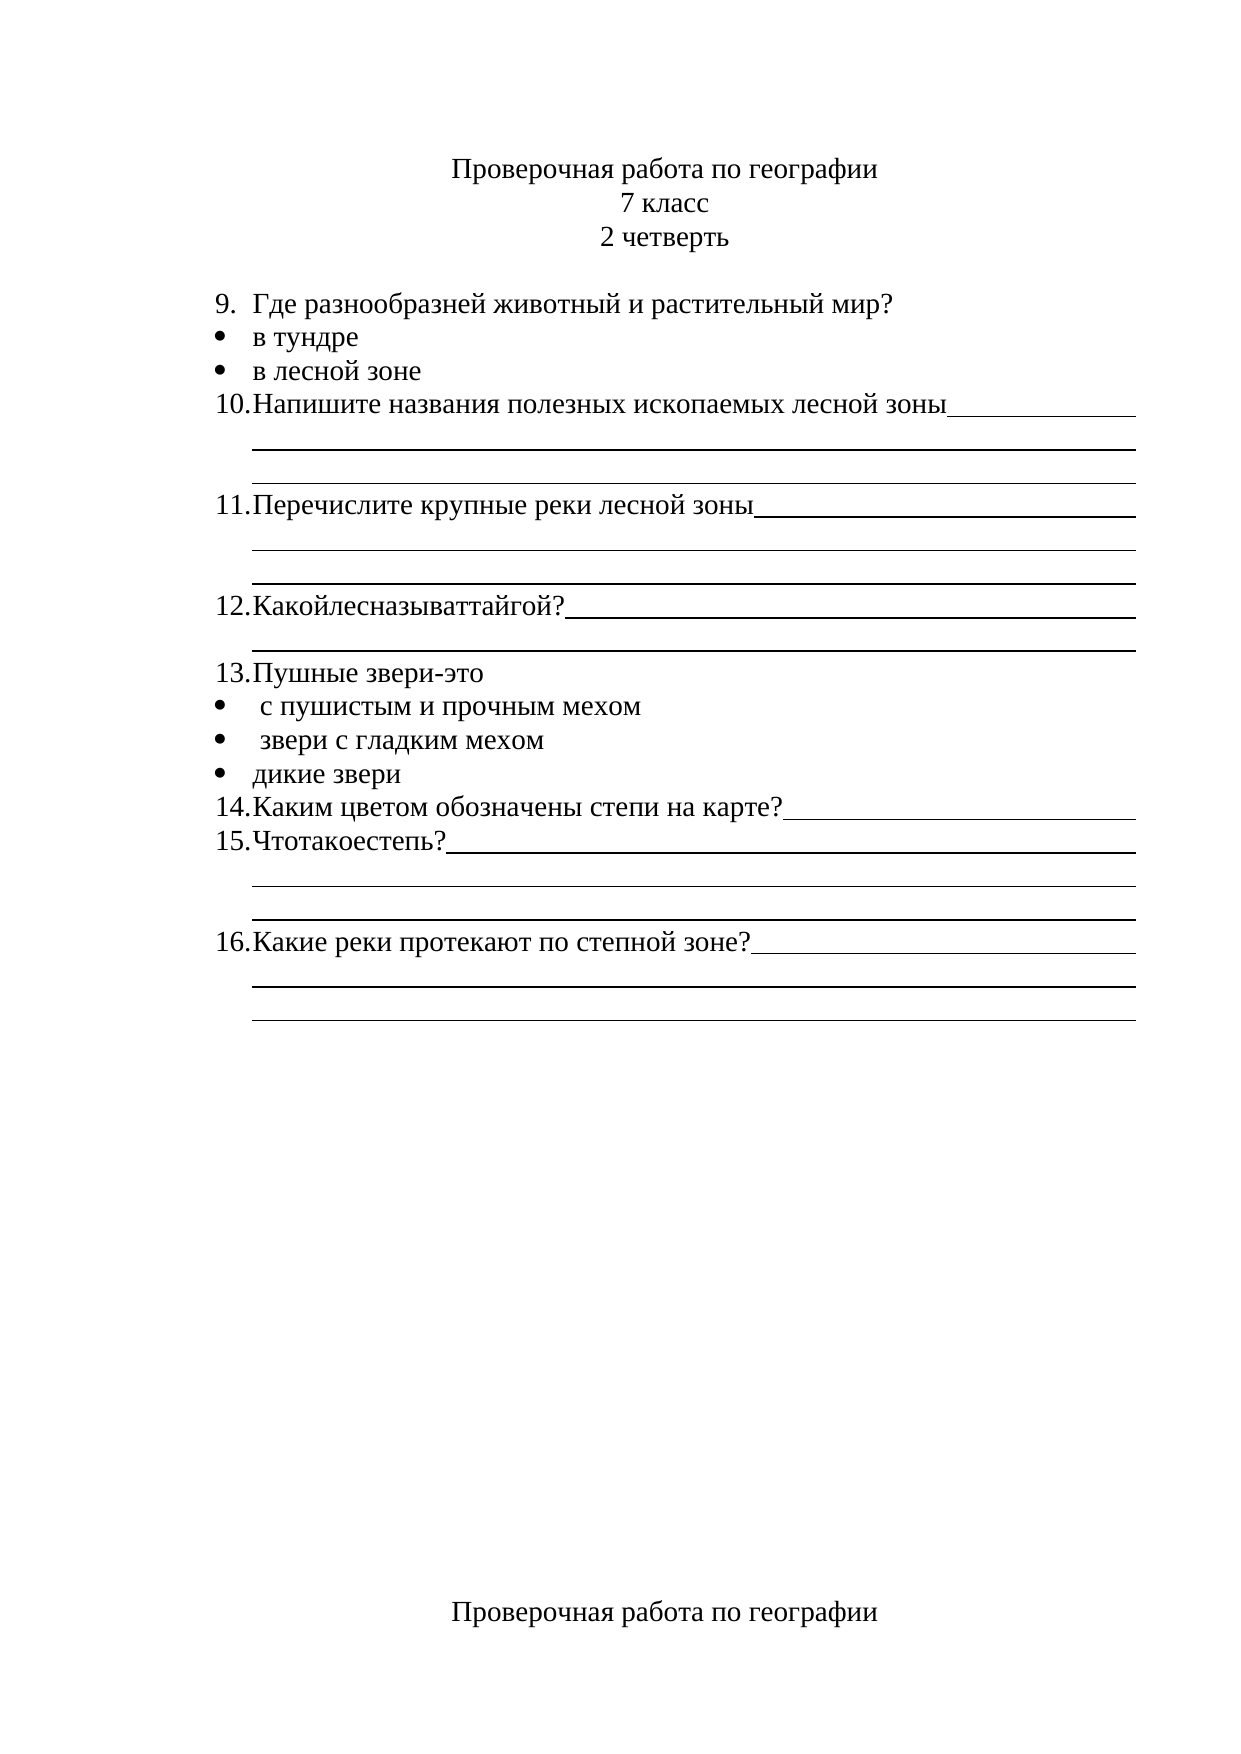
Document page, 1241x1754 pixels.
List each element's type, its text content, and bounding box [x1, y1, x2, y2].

list Пушные звери-это [215, 655, 1152, 688]
text Проверочная работа по географии [177, 152, 1152, 185]
list с пушистым и прочным мехом [215, 688, 1152, 722]
text 7 класс [177, 185, 1152, 219]
list Чтотакоестепь? [215, 823, 1152, 924]
list Перечислите крупные реки лесной зоны [215, 487, 1152, 588]
list Напишите названия полезных ископаемых лесной зоны [215, 387, 1152, 487]
list звери с гладким мехом [215, 722, 1152, 756]
list в лесной зоне [215, 353, 1152, 387]
list Какие реки протекают по степной зоне? [215, 924, 1152, 1024]
text Проверочная работа по географии [177, 1594, 1152, 1628]
list Где разнообразней животный и растительный мир? [215, 286, 1152, 319]
list Каким цветом обозначены степи на карте? [215, 789, 1152, 823]
list Какойлесназываттайгой? [215, 588, 1152, 655]
list в тундре [215, 319, 1152, 353]
list дикие звери [215, 756, 1152, 789]
text 2 четверть [177, 219, 1152, 252]
